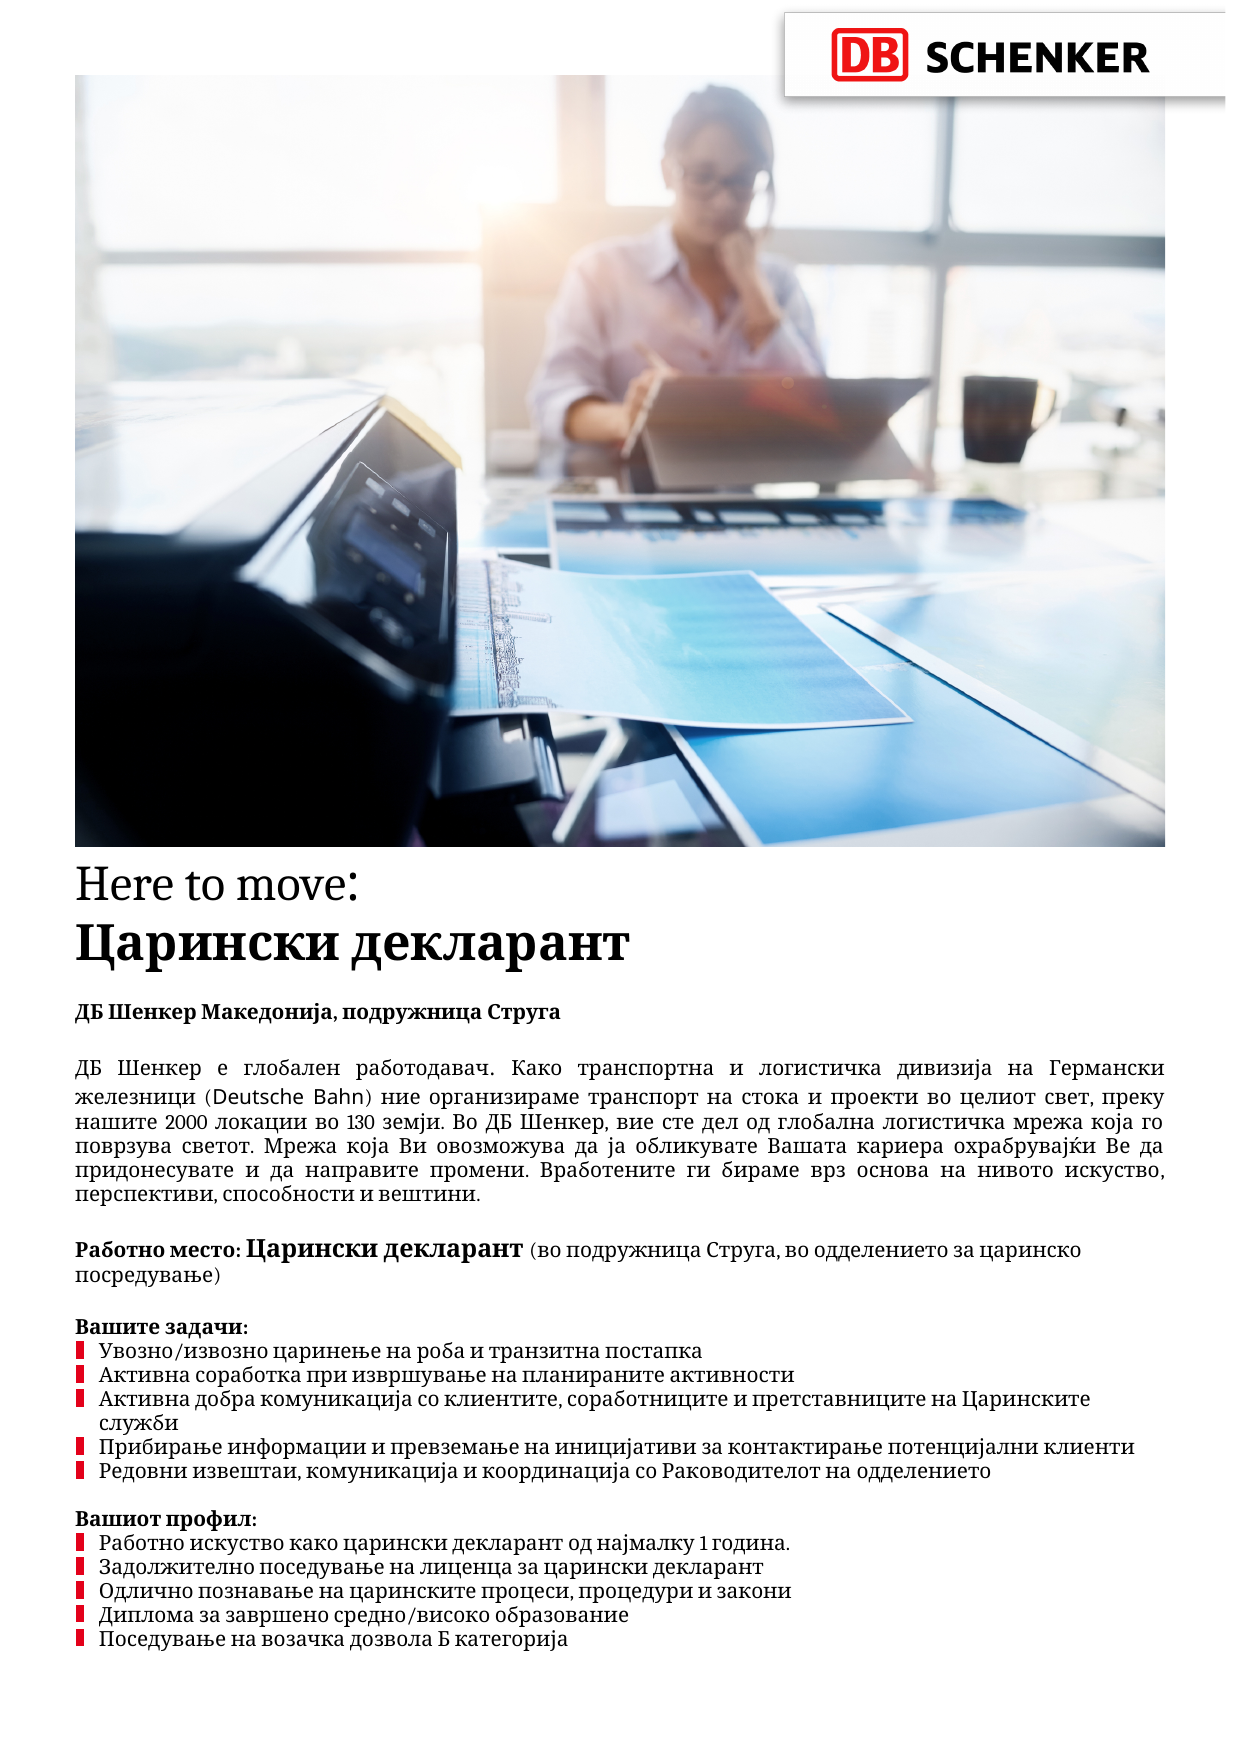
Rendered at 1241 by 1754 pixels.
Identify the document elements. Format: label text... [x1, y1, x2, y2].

list Задолжително поседување на лиценца за царински декларант [75, 1555, 1165, 1579]
picture [75, 0, 1226, 847]
picture [76, 1341, 84, 1359]
text Работно место: Царински декларант (во подружница Струга, во одделението за царинско посредување) [75, 1234, 1165, 1287]
picture [76, 1533, 84, 1551]
text Вашите задачи: [75, 1316, 1165, 1340]
picture [76, 1365, 84, 1383]
list Прибирање информации и превземање на иницијативи за контактирање потенцијални клиенти [75, 1436, 1165, 1459]
picture [76, 1605, 84, 1622]
list Активна добра комуникација со клиентите, соработниците и претставниците на Царинските служби [75, 1388, 1165, 1436]
list Работно искуство како царински декларант од најмалку 1 година. [75, 1531, 1165, 1555]
text Царински декларант [75, 915, 1165, 973]
picture [76, 1437, 84, 1455]
picture [76, 1461, 84, 1479]
picture [76, 1557, 84, 1575]
picture [76, 1581, 84, 1599]
list Одлично познавање на царинските процеси, процедури и закони [75, 1579, 1165, 1603]
list Диплома за завршено средно/високо образование [75, 1603, 1165, 1627]
text Here to move: [75, 847, 1165, 915]
list Редовни извештаи, комуникација и координација со Раководителот на одделението [75, 1459, 1165, 1483]
picture [76, 1389, 84, 1407]
list Поседување на возачка дозвола Б категорија [75, 1627, 1165, 1651]
text ДБ Шенкер е глобален работодавач. Како транспортна и логистичка дивизија на Германски железници (Deutsche Bahn) ние организираме транспорт на стока и проекти во целиот свет, преку нашите 2000 локации во 130 земји. Во ДБ Шенкер, вие сте дел од глобална логистичка мрежа која го поврзува светот. Мрежа која Ви овозможува да ја обликувате Вашата кариера охрабрувајќи Ве да придонесувате и да направите промени. Вработените ги бираме врз основа на нивото искуство, перспективи, способности и вештини. [75, 1053, 1165, 1206]
text Вашиот профил: [75, 1507, 1165, 1531]
list Увозно/извозно царинење на роба и транзитна постапка [75, 1340, 1165, 1364]
text ДБ Шенкер Македонија, подружница Струга [75, 1001, 1165, 1025]
picture [76, 1629, 84, 1646]
list Активна соработка при извршување на планираните активности [75, 1364, 1165, 1388]
